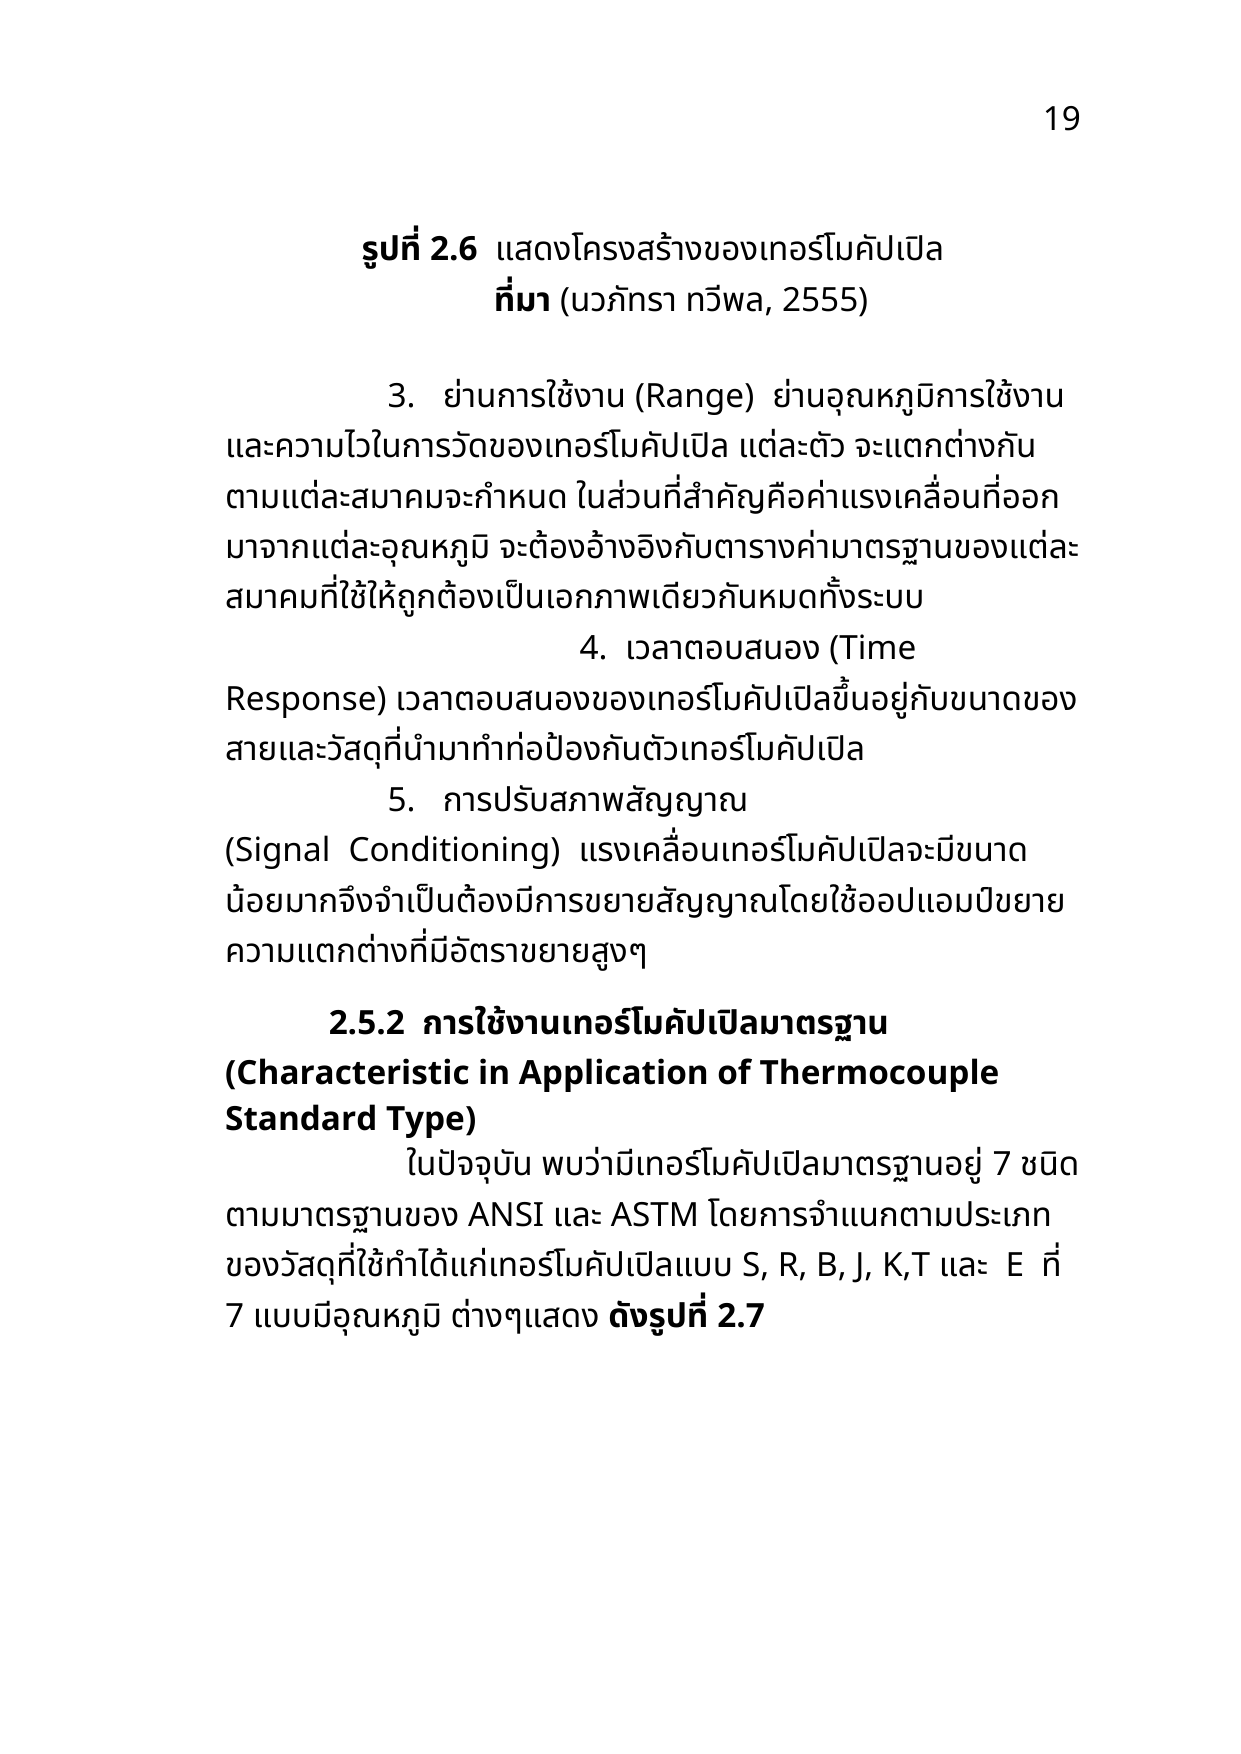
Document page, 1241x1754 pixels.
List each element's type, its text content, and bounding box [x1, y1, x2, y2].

text 4. เวลาตอบสนอง (Time Response) เวลาตอบสนองของเทอร์โมคัปเปิลขึ้นอยู่กับขนาดของสายและวัสดุที่นำมาทำท่อป้องกันตัวเทอร์โมคัปเปิล [225, 624, 1081, 776]
text 3.dย่านการใช้งาน (Range)..ย่านอุณหภูมิการใช้งานและความไวในการวัดของเทอร์โมคัปเปิล แต่ละตัว จะแตกต่างกันตามแต่ละสมาคมจะกำหนด ในส่วนที่สำคัญคือค่าแรงเคลื่อนที่ออกมาจากแต่ละอุณหภูมิ จะต้องอ้างอิงกับตารางค่ามาตรฐานของแต่ละสมาคมที่ใช้ให้ถูกต้องเป็นเอกภาพเดียวกันหมดทั้งระบบ [225, 372, 1081, 624]
text 5.dการปรับสภาพสัญญาณ (Signal..Conditioning)..แรงเคลื่อนเทอร์โมคัปเปิลจะมีขนาดน้อยมากจึงจำเป็นต้องมีการขยายสัญญาณโดยใช้ออปแอมป์ขยายความแตกต่างที่มีอัตราขยายสูงๆ [225, 776, 1081, 978]
text ที่มา (นวภัทรา ทวีพล, 2555) [225, 276, 1081, 326]
text รูปที่ 2.6 แสดงโครงสร้างของเทอร์โมคัปเปิล [225, 225, 1081, 276]
text 2.5.2 การใช้งานเทอร์โมคัปเปิลมาตรฐาน (Characteristic in Application of Thermocouple Standard Type) [225, 998, 1081, 1140]
text ในปัจจุบัน พบว่ามีเทอร์โมคัปเปิลมาตรฐานอยู่ 7 ชนิดตามมาตรฐานของ ANSI และ ASTM โดยการจำแนกตามประเภทของวัสดุที่ใช้ทำได้แก่เทอร์โมคัปเปิลแบบ S, R, B, J, K,T และ E ที่ 7 แบบมีอุณหภูมิ ต่างๆแสดง ดังรูปที่ 2.7 [225, 1140, 1081, 1342]
